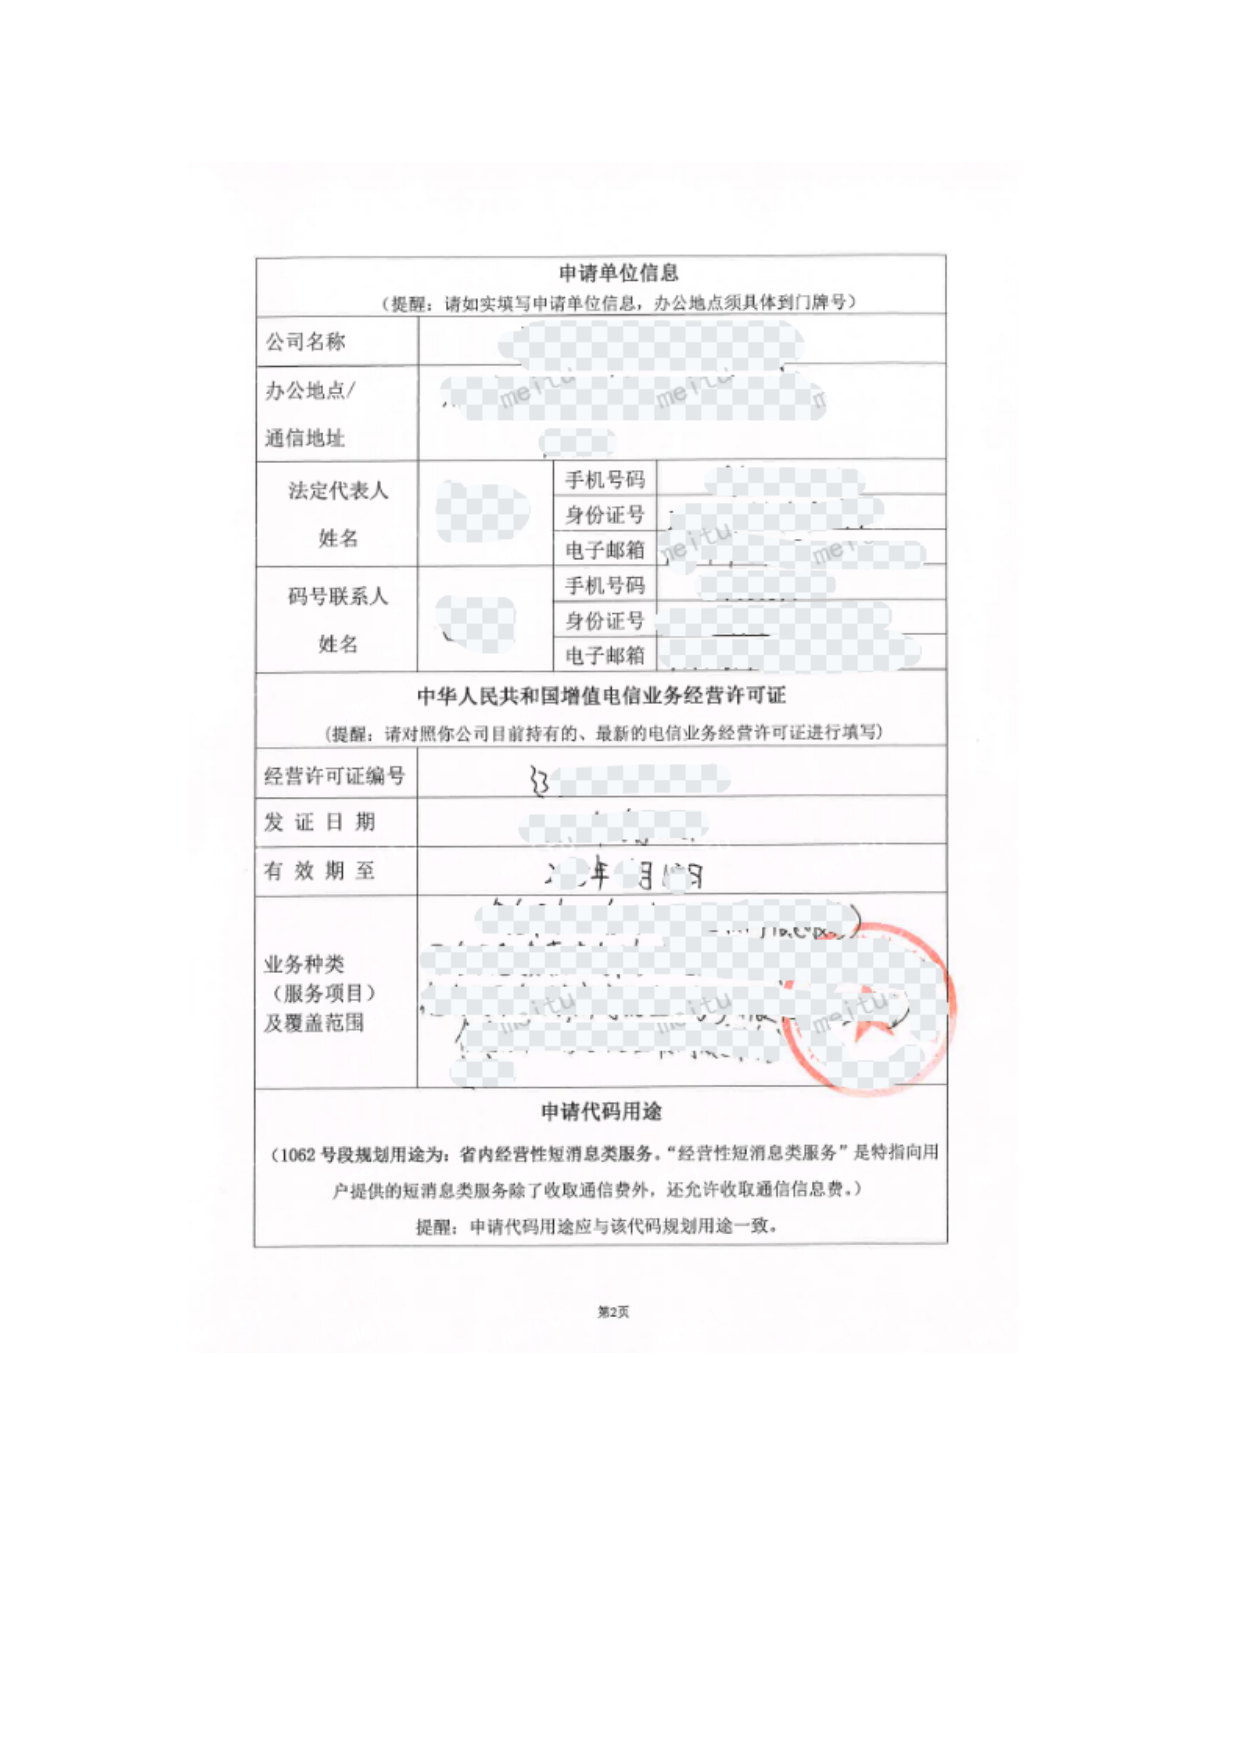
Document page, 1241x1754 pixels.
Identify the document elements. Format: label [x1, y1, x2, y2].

picture [187, 162, 1019, 1353]
